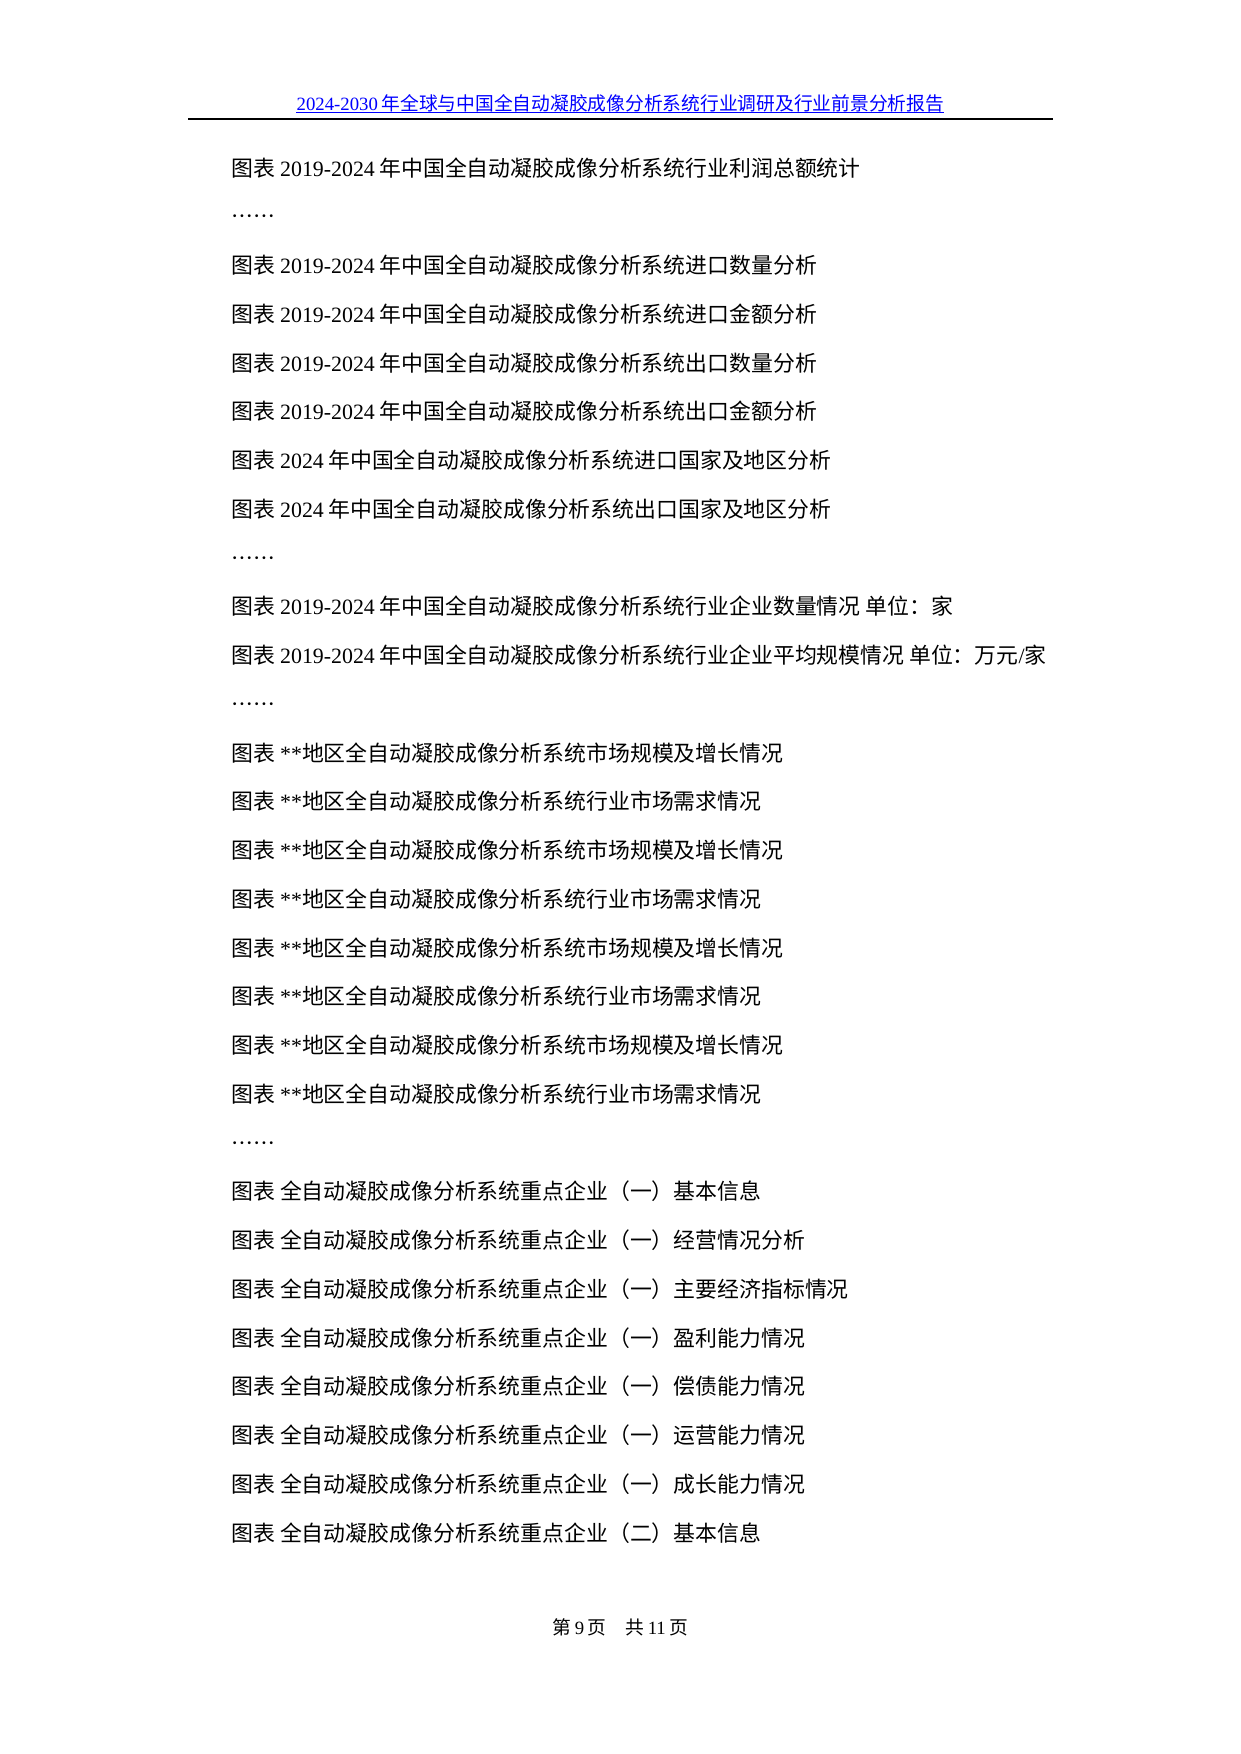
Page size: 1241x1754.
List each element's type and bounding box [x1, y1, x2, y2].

text [187, 150, 1053, 1548]
